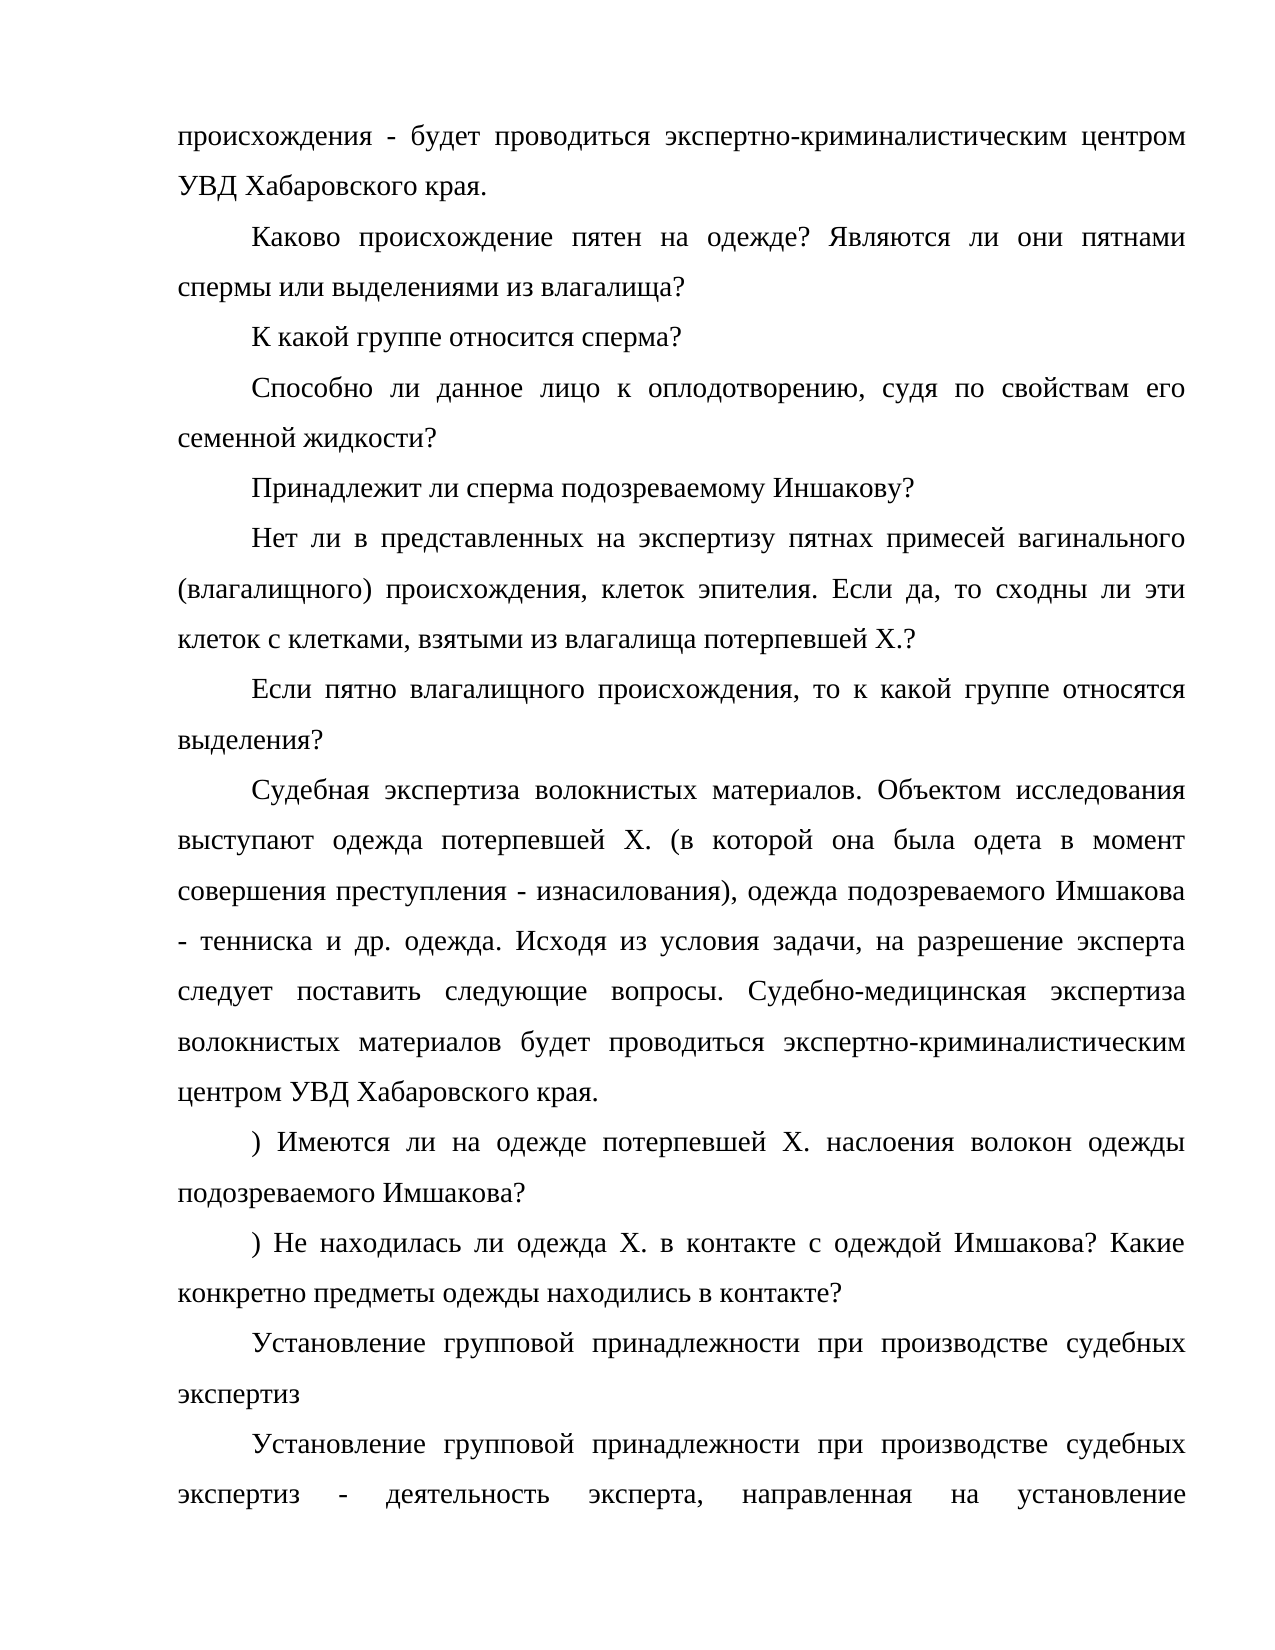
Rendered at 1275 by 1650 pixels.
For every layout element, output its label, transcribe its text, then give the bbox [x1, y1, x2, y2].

text ) Имеются ли на одежде потерпевшей Х. наслоения волокон одежды подозреваемого Имшакова? [177, 1124, 1186, 1208]
text ) Не находилась ли одежда Х. в контакте с одеждой Имшакова? Какие конкретно предметы одежды находились в контакте? [177, 1225, 1186, 1309]
text Судебная экспертиза волокнистых материалов. Объектом исследования выступают одежда потерпевшей Х. (в которой она была одета в момент совершения преступления - изнасилования), одежда подозреваемого Имшакова - тенниска и др. одежда. Исходя из условия задачи, на разрешение эксперта следует поставить следующие вопросы. Судебно-медицинская экспертиза волокнистых материалов будет проводиться экспертно-криминалистическим центром УВД Хабаровского края. [177, 772, 1186, 1108]
text Нет ли в представленных на экспертизу пятнах примесей вагинального (влагалищного) происхождения, клеток эпителия. Если да, то сходны ли эти клеток с клетками, взятыми из влагалища потерпевшей Х.? [177, 521, 1186, 655]
text Принадлежит ли сперма подозреваемому Иншакову? [177, 470, 1186, 504]
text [177, 118, 1186, 202]
text К какой группе относится сперма? [177, 319, 1186, 353]
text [177, 1426, 1186, 1510]
text Каково происхождение пятен на одежде? Являются ли они пятнами спермы или выделениями из влагалища? [177, 219, 1186, 303]
text Способно ли данное лицо к оплодотворению, судя по свойствам его семенной жидкости? [177, 370, 1186, 453]
text Если пятно влагалищного происхождения, то к какой группе относятся выделения? [177, 672, 1186, 755]
text Установление групповой принадлежности при производстве судебных экспертиз [177, 1326, 1186, 1409]
